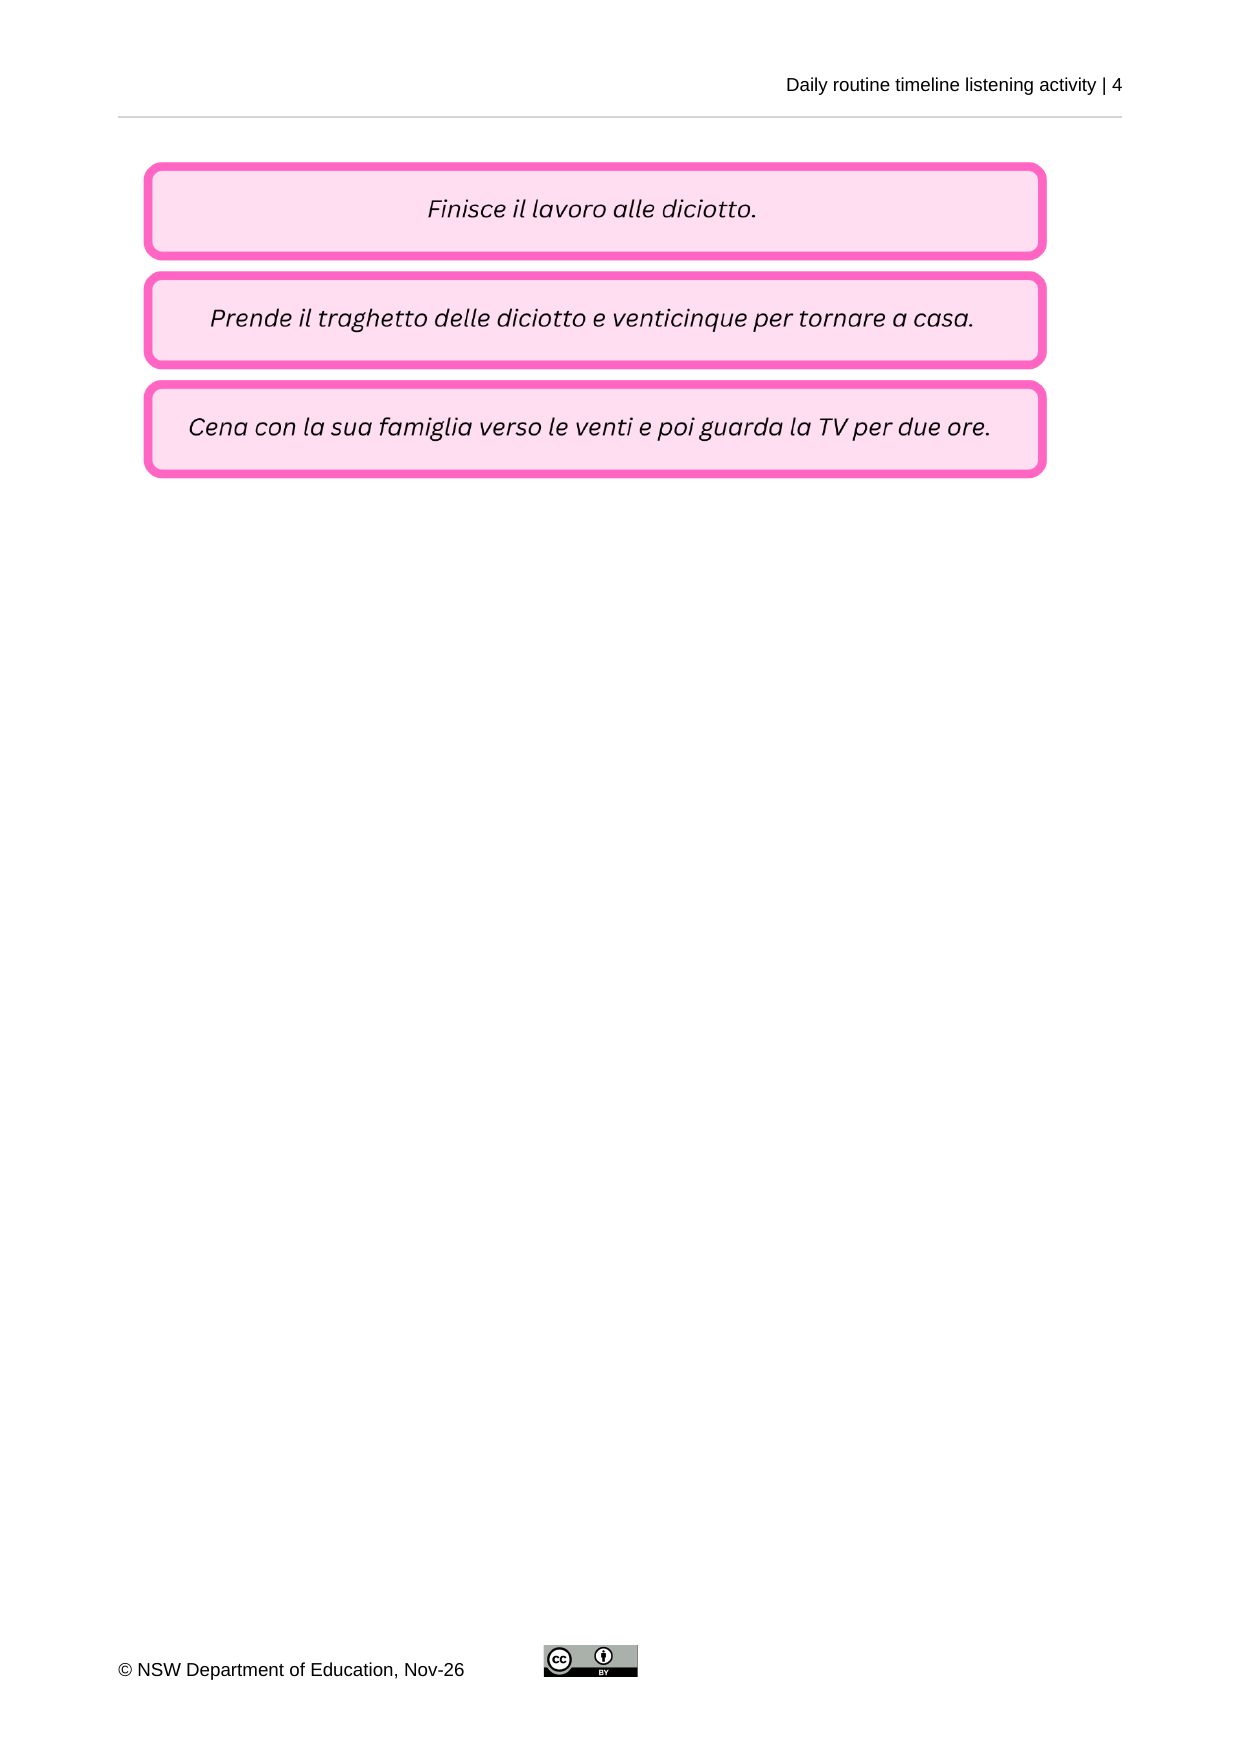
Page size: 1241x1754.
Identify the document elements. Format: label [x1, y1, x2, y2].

picture [118, 146, 1072, 493]
picture [543, 1645, 638, 1677]
